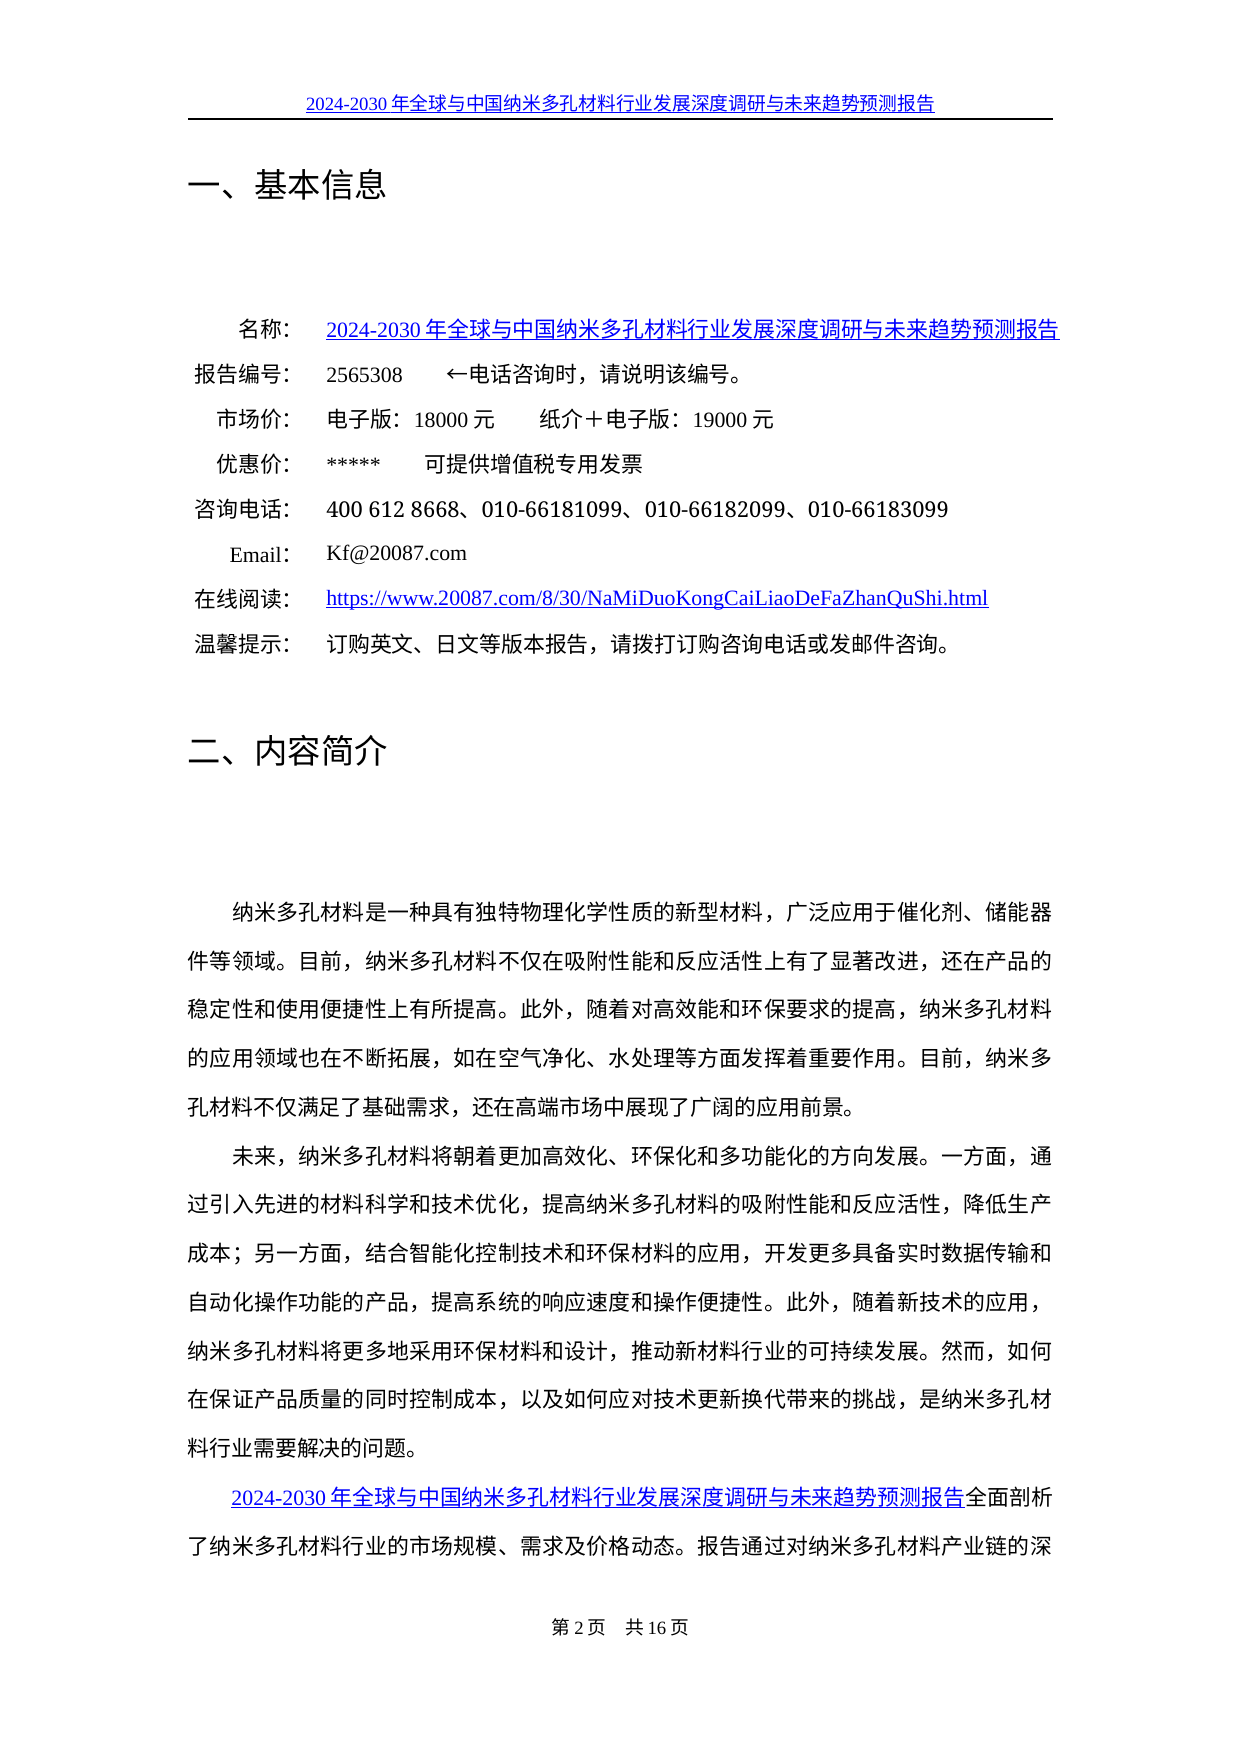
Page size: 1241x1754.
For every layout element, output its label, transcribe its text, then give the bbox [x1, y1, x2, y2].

table_cell [315, 582, 1073, 627]
table_cell 在线阅读： [167, 582, 315, 627]
table_cell 优惠价： [167, 447, 315, 492]
title 二、内容简介 [187, 717, 1053, 782]
title 一、基本信息 [187, 150, 1053, 215]
table_cell Email： [167, 537, 315, 582]
table_cell 电子版：18000 元 纸介＋电子版：19000 元 [315, 402, 1073, 447]
table_header 名称： [167, 312, 315, 357]
table_cell 2565308 ←电话咨询时，请说明该编号。 [315, 357, 1073, 402]
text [187, 894, 1053, 1561]
table_header 2024-2030年全球与中国纳米多孔材料行业发展深度调研与未来趋势预测报告 [315, 312, 1073, 357]
table_cell Kf@20087.com [315, 537, 1073, 582]
table_cell ***** 可提供增值税专用发票 [315, 447, 1073, 492]
table_cell 报告编号： [167, 357, 315, 402]
table_cell 市场价： [167, 402, 315, 447]
table_cell 咨询电话： [167, 492, 315, 537]
table_cell 温馨提示： [167, 627, 315, 672]
table_cell 订购英文、日文等版本报告，请拨打订购咨询电话或发邮件咨询。 [315, 627, 1073, 672]
table_cell 400 612 8668、010-66181099、010-66182099、010-66183099 [315, 492, 1073, 537]
